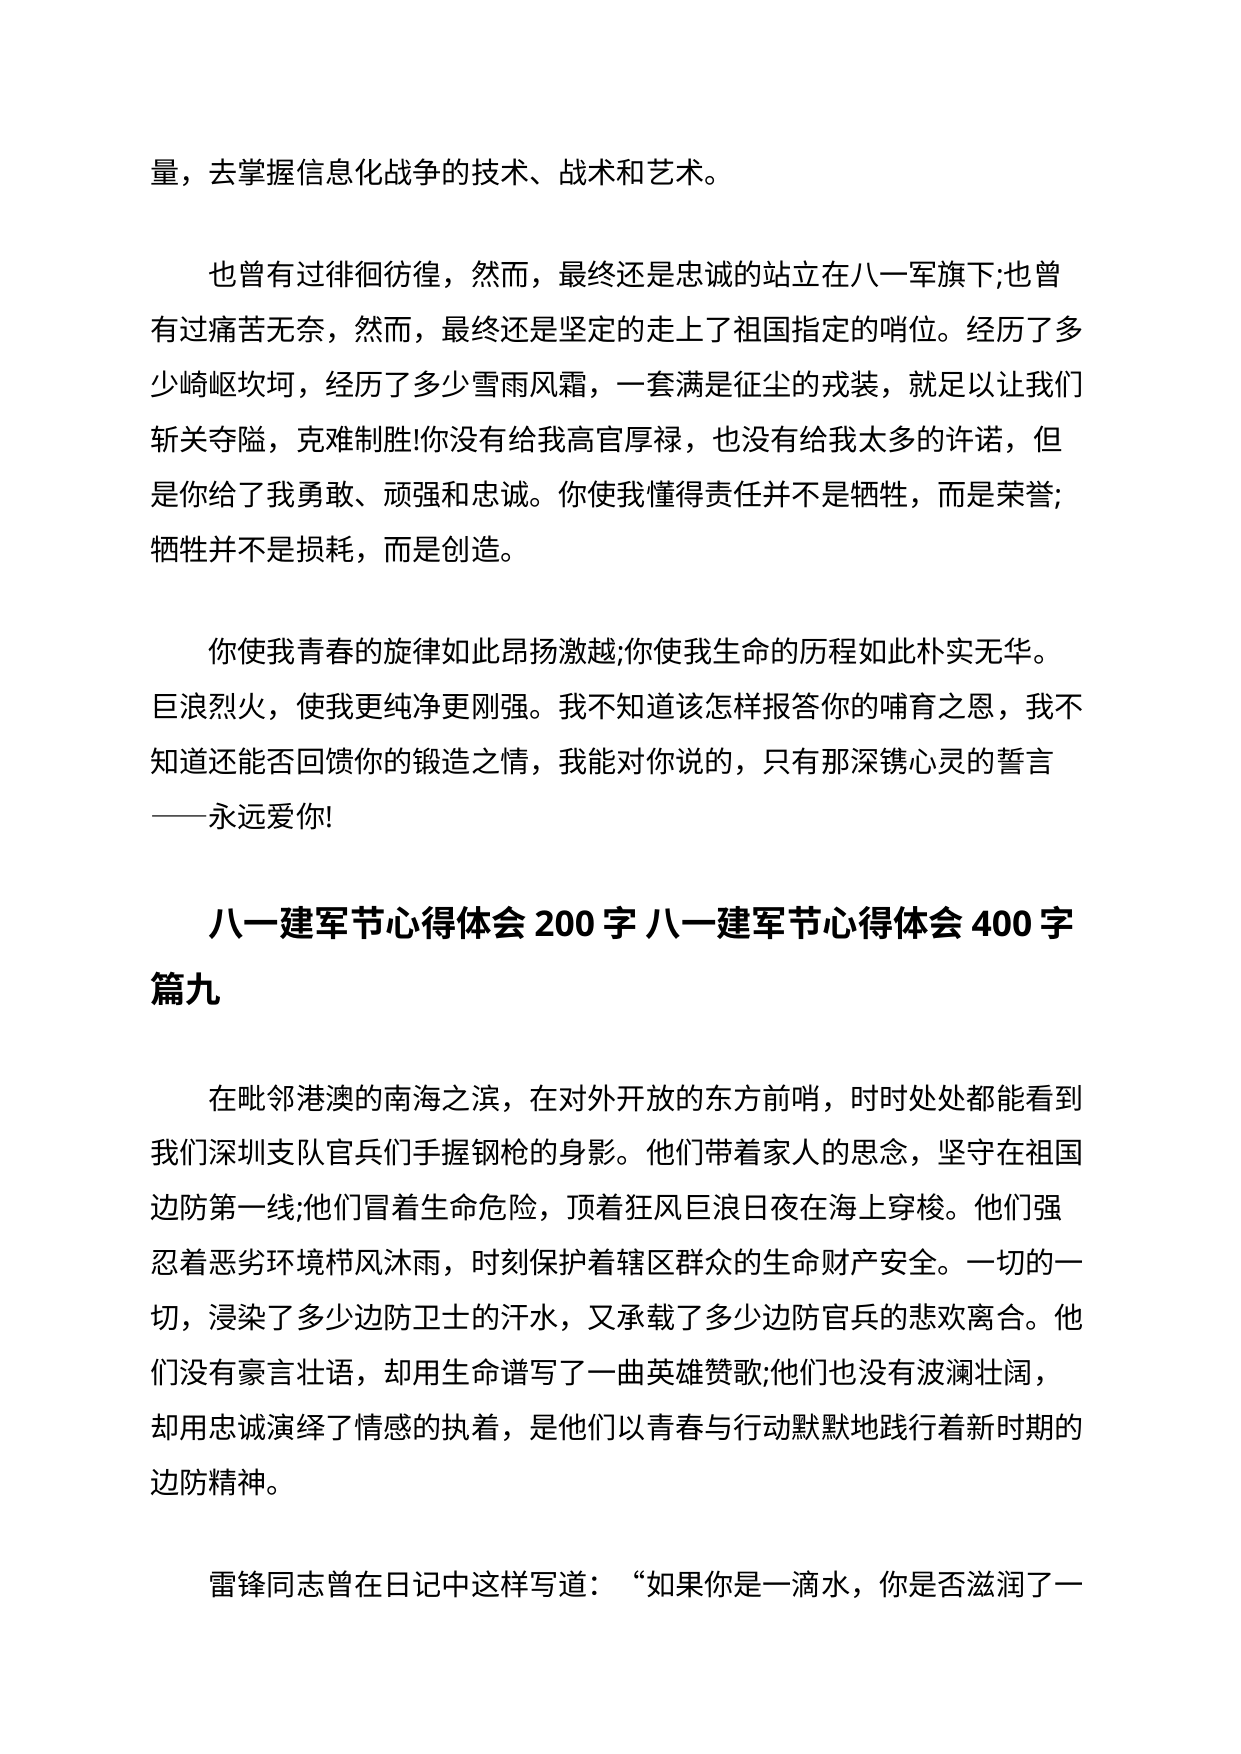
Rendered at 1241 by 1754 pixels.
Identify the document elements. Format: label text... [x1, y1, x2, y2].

text 你使我青春的旋律如此昂扬激越;你使我生命的历程如此朴实无华。巨浪烈火，使我更纯净更刚强。我不知道该怎样报答你的哺育之恩，我不知道还能否回馈你的锻造之情，我能对你说的，只有那深镌心灵的誓言——永远爱你! [150, 628, 1090, 836]
text 也曾有过徘徊彷徨，然而，最终还是忠诚的站立在八一军旗下;也曾有过痛苦无奈，然而，最终还是坚定的走上了祖国指定的哨位。经历了多少崎岖坎坷，经历了多少雪雨风霜，一套满是征尘的戎装，就足以让我们斩关夺隘，克难制胜!你没有给我高官厚禄，也没有给我太多的许诺，但是你给了我勇敢、顽强和忠诚。你使我懂得责任并不是牺牲，而是荣誉;牺牲并不是损耗，而是创造。 [150, 252, 1090, 569]
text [150, 150, 1090, 192]
text 八一建军节心得体会200字 八一建军节心得体会400字篇九 [150, 895, 1090, 1013]
text 在毗邻港澳的南海之滨，在对外开放的东方前哨，时时处处都能看到我们深圳支队官兵们手握钢枪的身影。他们带着家人的思念，坚守在祖国边防第一线;他们冒着生命危险，顶着狂风巨浪日夜在海上穿梭。他们强忍着恶劣环境栉风沐雨，时刻保护着辖区群众的生命财产安全。一切的一切，浸染了多少边防卫士的汗水，又承载了多少边防官兵的悲欢离合。他们没有豪言壮语，却用生命谱写了一曲英雄赞歌;他们也没有波澜壮阔，却用忠诚演绎了情感的执着，是他们以青春与行动默默地践行着新时期的边防精神。 [150, 1075, 1090, 1502]
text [150, 1561, 1090, 1604]
